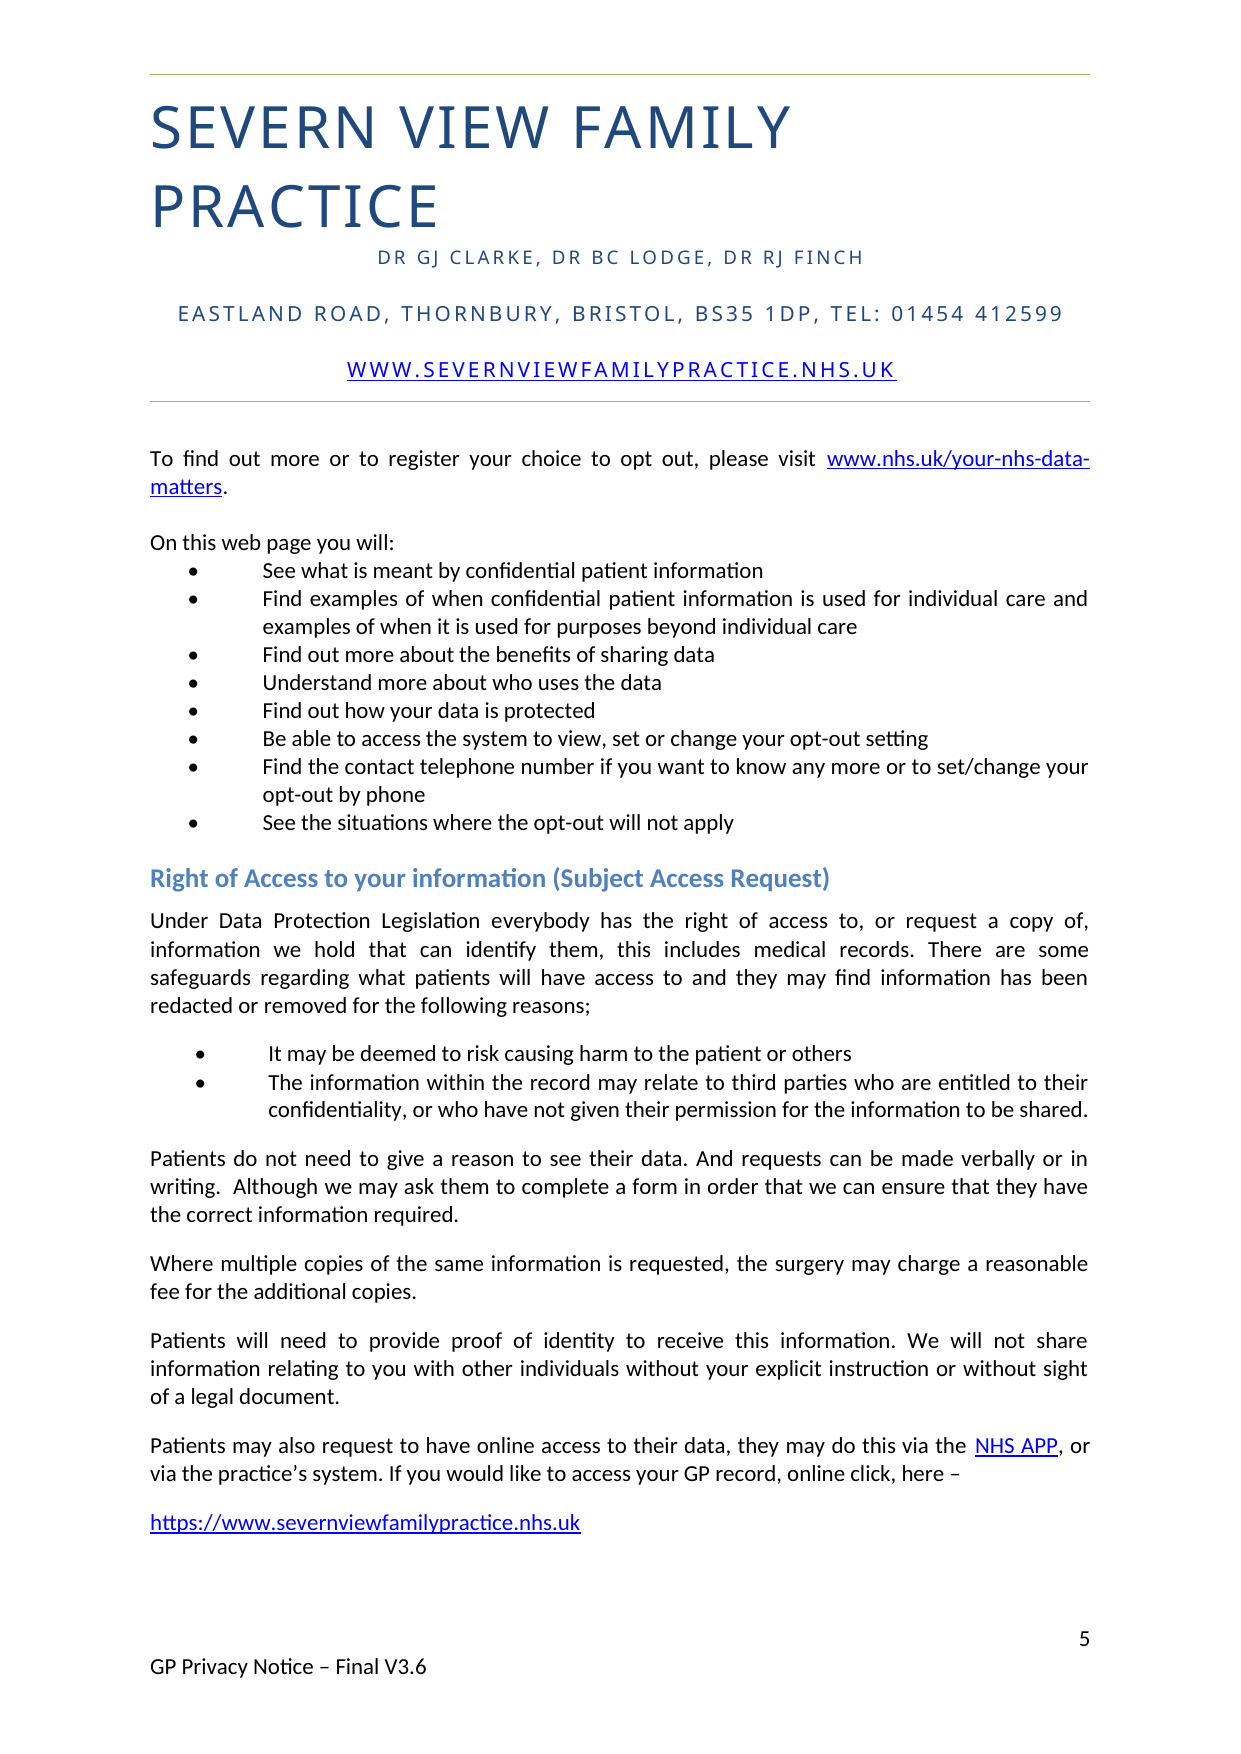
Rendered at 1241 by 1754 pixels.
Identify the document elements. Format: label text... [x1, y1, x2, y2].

text Patients will need to provide proof of identity to receive this information. We will not share information relating to you with other individuals without your explicit instruction or without sight of a legal document. [150, 1326, 1090, 1410]
text Patients do not need to give a reason to see their data. And requests can be made verbally or in writing. Although we may ask them to complete a form in order that we can ensure that they have the correct information required. [150, 1144, 1090, 1228]
list Understand more about who uses the data [187, 668, 1090, 696]
list See the situations where the opt-out will not apply [187, 808, 1090, 836]
list Find out more about the benefits of sharing data [187, 640, 1090, 668]
text On this web page you will: [150, 528, 1090, 556]
list Find out how your data is protected [187, 696, 1090, 724]
list Find the contact telephone number if you want to know any more or to set/change your opt-out by phone [187, 752, 1090, 808]
list The information within the record may relate to third parties who are entitled to their confidentiality, or who have not given their permission for the information to be shared. [194, 1068, 1090, 1124]
list It may be deemed to risk causing harm to the patient or others [194, 1039, 1090, 1068]
text Where multiple copies of the same information is requested, the surgery may charge a reasonable fee for the additional copies. [150, 1249, 1090, 1305]
list Be able to access the system to view, set or change your opt-out setting [187, 724, 1090, 752]
text https://www.severnviewfamilypractice.nhs.uk [150, 1508, 1090, 1536]
list See what is meant by confidential patient information [187, 556, 1090, 584]
text To find out more or to register your choice to opt out, please visit www.nhs.uk/your-nhs-data-matters. [150, 444, 1090, 500]
subtitle Right of Access to your information (Subject Access Request) [150, 861, 1090, 894]
text Under Data Protection Legislation everybody has the right of access to, or request a copy of, information we hold that can identify them, this includes medical records. There are some safeguards regarding what patients will have access to and they may find information has been redacted or removed for the following reasons; [150, 907, 1090, 1019]
text Patients may also request to have online access to their data, they may do this via the NHS APP, or via the practice’s system. If you would like to access your GP record, online click, here – [150, 1431, 1090, 1487]
list Find examples of when confidential patient information is used for individual care and examples of when it is used for purposes beyond individual care [187, 584, 1090, 640]
